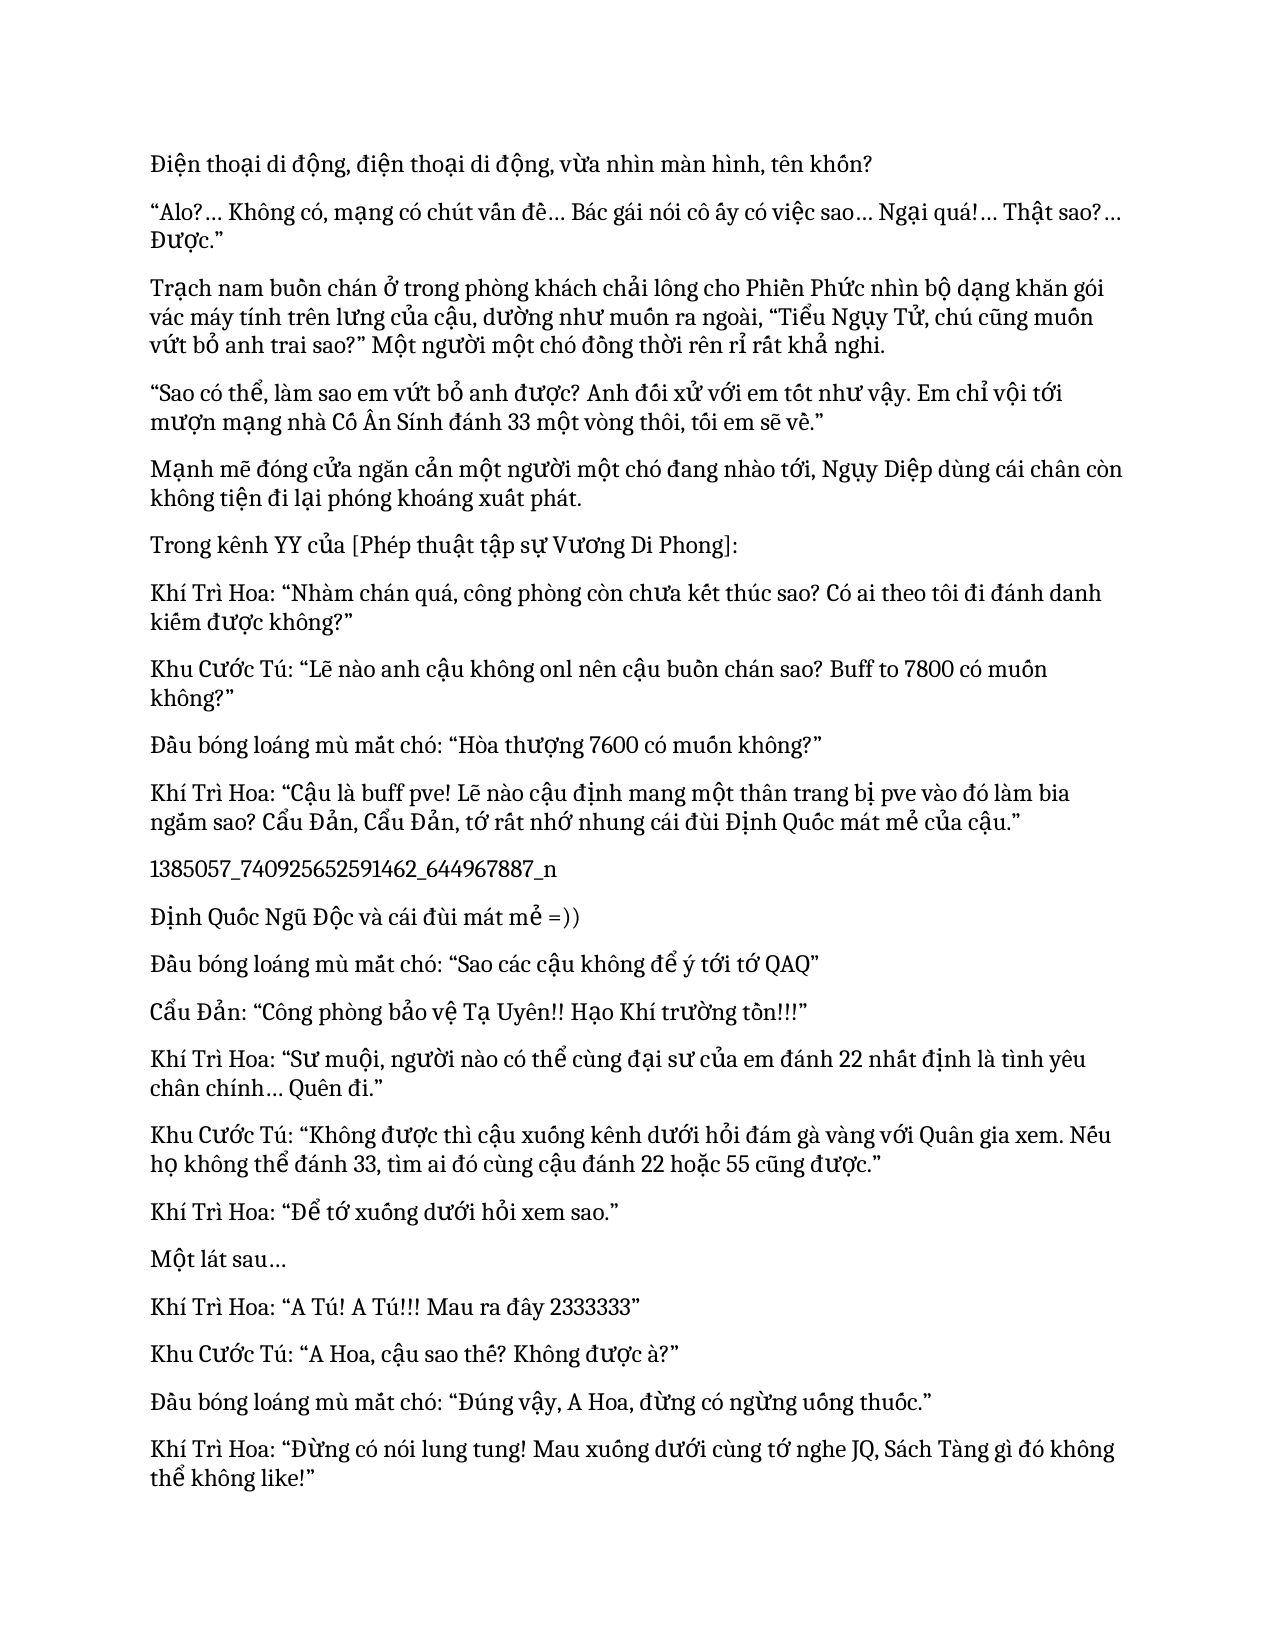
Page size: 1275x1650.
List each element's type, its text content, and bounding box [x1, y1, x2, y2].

text “Sao có thể, làm sao em vứt bỏ anh được? Anh đối xử với em tốt như vậy. Em chỉ vội tới mượn mạng nhà Cố Ân Sính đánh 33 một vòng thôi, tối em sẽ về.” [150, 379, 1125, 436]
text Trong kênh YY của [Phép thuật tập sự Vương Di Phong]: [150, 531, 1125, 560]
text Điện thoại di động, điện thoại di động, vừa nhìn màn hình, tên khốn? [150, 150, 1125, 179]
text Đầu bóng loáng mù mắt chó: “Đúng vậy, A Hoa, đừng có ngừng uống thuốc.” [150, 1387, 1125, 1416]
text Khí Trì Hoa: “A Tú! A Tú!!! Mau ra đây 2333333” [150, 1292, 1125, 1321]
text Mạnh mẽ đóng cửa ngăn cản một người một chó đang nhào tới, Ngụy Diệp dùng cái chân còn không tiện đi lại phóng khoáng xuất phát. [150, 455, 1125, 512]
text 1385057_740925652591462_644967887_n [150, 855, 1125, 884]
text Khí Trì Hoa: “Sư muội, người nào có thể cùng đại sư của em đánh 22 nhất định là tình yêu chân chính… Quên đi.” [150, 1045, 1125, 1102]
text Đầu bóng loáng mù mắt chó: “Hòa thượng 7600 có muốn không?” [150, 731, 1125, 760]
text Định Quốc Ngũ Độc và cái đùi mát mẻ =)) [150, 902, 1125, 931]
text Khu Cước Tú: “A Hoa, cậu sao thế? Không được à?” [150, 1340, 1125, 1369]
text Khí Trì Hoa: “Cậu là buff pve! Lẽ nào cậu định mang một thân trang bị pve vào đó làm bia ngắm sao? Cẩu Đản, Cẩu Đản, tớ rất nhớ nhung cái đùi Định Quốc mát mẻ của cậu.” [150, 779, 1125, 836]
text “Alo?… Không có, mạng có chút vấn đề… Bác gái nói cô ấy có việc sao… Ngại quá!… Thật sao?… Được.” [150, 197, 1125, 255]
text Trạch nam buồn chán ở trong phòng khách chải lông cho Phiền Phức nhìn bộ dạng khăn gói vác máy tính trên lưng của cậu, dường như muốn ra ngoài, “Tiểu Ngụy Tử, chú cũng muốn vứt bỏ anh trai sao?” Một người một chó đồng thời rên rỉ rất khả nghi. [150, 274, 1125, 360]
text Khu Cước Tú: “Lẽ nào anh cậu không onl nên cậu buồn chán sao? Buff to 7800 có muốn không?” [150, 655, 1125, 712]
text Khí Trì Hoa: “Đừng có nói lung tung! Mau xuống dưới cùng tớ nghe JQ, Sách Tàng gì đó không thể không like!” [150, 1435, 1125, 1492]
text Đầu bóng loáng mù mắt chó: “Sao các cậu không để ý tới tớ QAQ” [150, 950, 1125, 979]
text Khí Trì Hoa: “Để tớ xuống dưới hỏi xem sao.” [150, 1197, 1125, 1226]
text Một lát sau… [150, 1245, 1125, 1274]
text Khí Trì Hoa: “Nhàm chán quá, công phòng còn chưa kết thúc sao? Có ai theo tôi đi đánh danh kiếm được không?” [150, 579, 1125, 636]
text Khu Cước Tú: “Không được thì cậu xuống kênh dưới hỏi đám gà vàng với Quân gia xem. Nếu họ không thể đánh 33, tìm ai đó cùng cậu đánh 22 hoặc 55 cũng được.” [150, 1121, 1125, 1179]
text Cẩu Đản: “Công phòng bảo vệ Tạ Uyên!! Hạo Khí trường tồn!!!” [150, 997, 1125, 1026]
